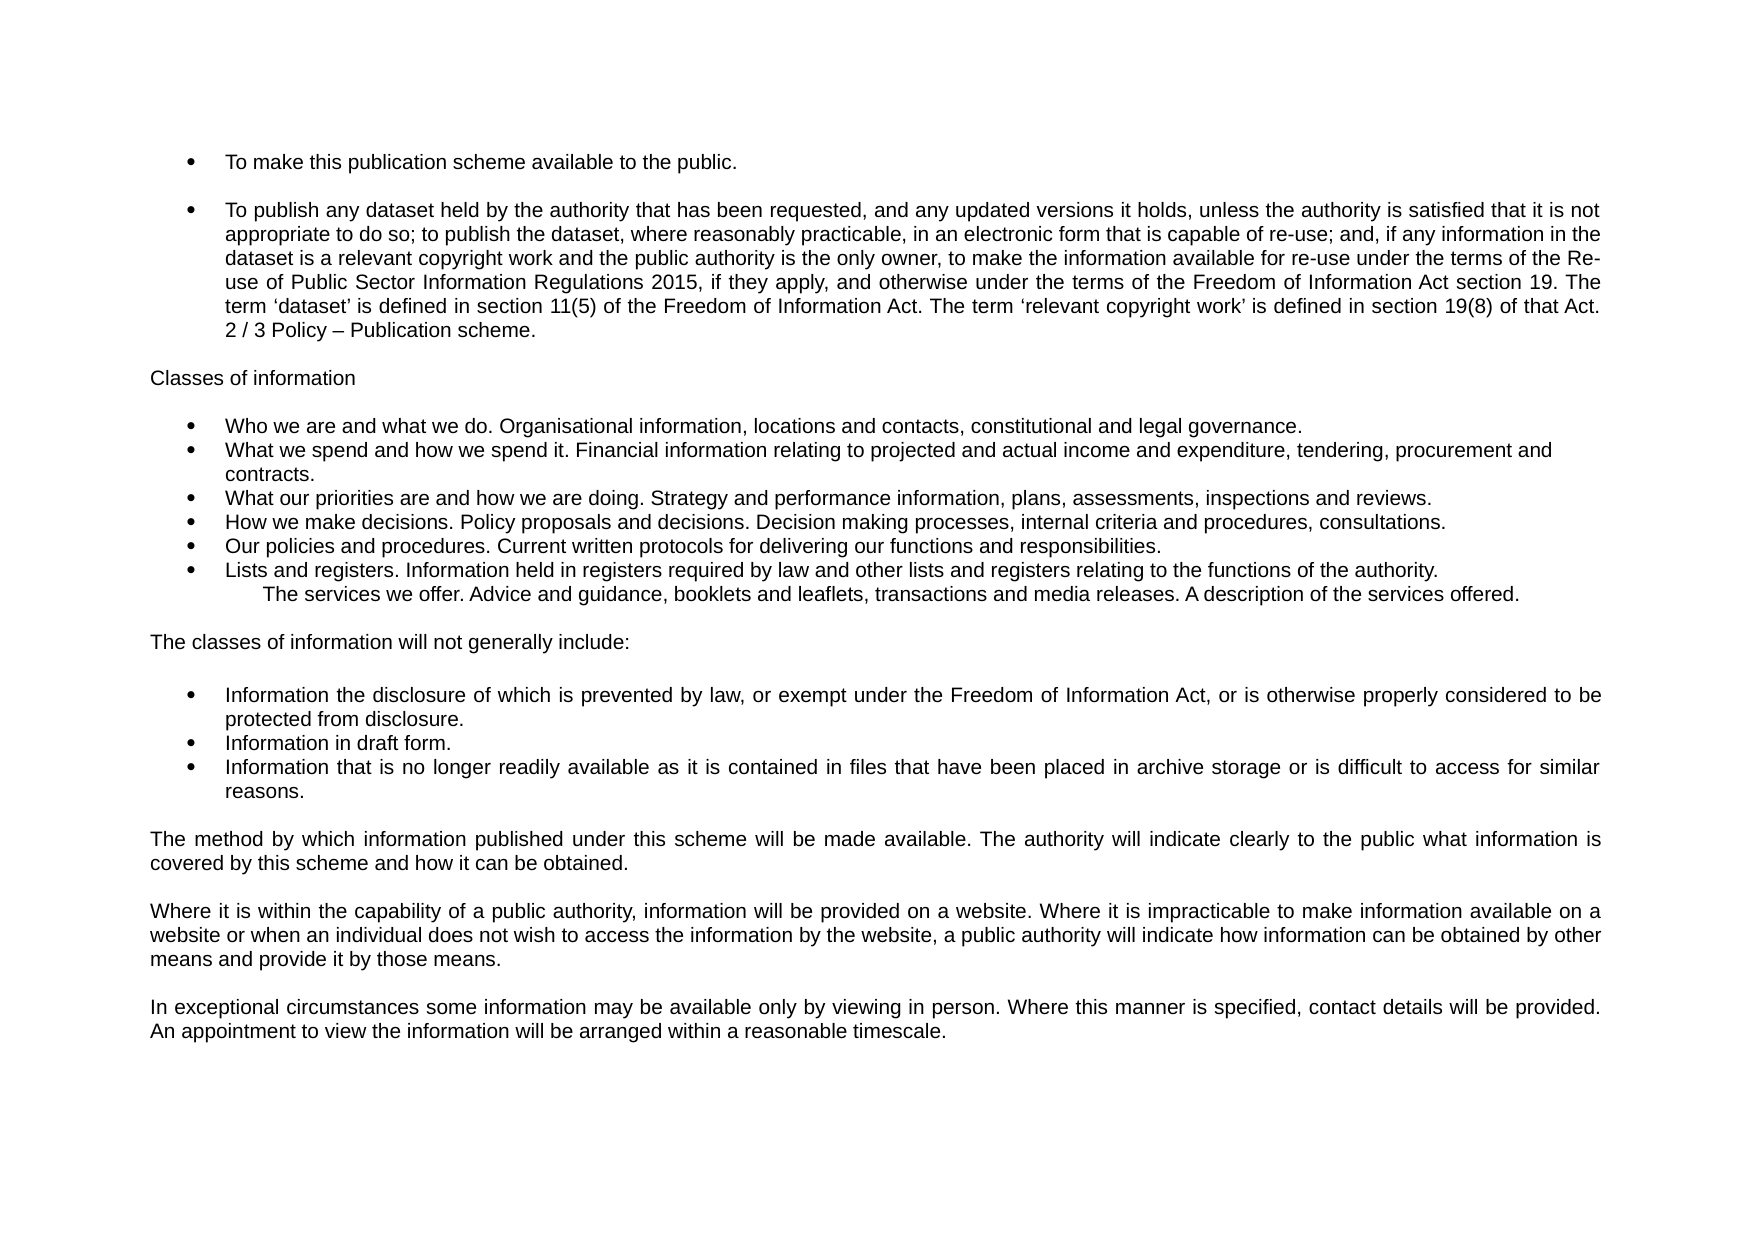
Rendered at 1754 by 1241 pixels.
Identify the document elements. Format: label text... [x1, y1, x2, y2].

text The method by which information published under this scheme will be made available. The authority will indicate clearly to the public what information is covered by this scheme and how it can be obtained. [150, 827, 1604, 875]
list What we spend and how we spend it. Financial information relating to projected and actual income and expenditure, tendering, procurement and contracts. [187, 438, 1604, 486]
list Information that is no longer readily available as it is contained in files that have been placed in archive storage or is difficult to access for similar reasons. [187, 755, 1604, 803]
text Classes of information [150, 366, 1604, 390]
list Information the disclosure of which is prevented by law, or exempt under the Freedom of Information Act, or is otherwise properly considered to be protected from disclosure. [187, 683, 1604, 731]
list Lists and registers. Information held in registers required by law and other lists and registers relating to the functions of the authority. [187, 558, 1604, 582]
list How we make decisions. Policy proposals and decisions. Decision making processes, internal criteria and procedures, consultations. [187, 510, 1604, 534]
text Where it is within the capability of a public authority, information will be provided on a website. Where it is impracticable to make information available on a website or when an individual does not wish to access the information by the website, a public authority will indicate how information can be obtained by other means and provide it by those means. [150, 899, 1604, 971]
text The services we offer. Advice and guidance, booklets and leaflets, transactions and media releases. A description of the services offered. [262, 582, 1604, 606]
list To publish any dataset held by the authority that has been requested, and any updated versions it holds, unless the authority is satisfied that it is not appropriate to do so; to publish the dataset, where reasonably practicable, in an electronic form that is capable of re-use; and, if any information in the dataset is a relevant copyright work and the public authority is the only owner, to make the information available for re-use under the terms of the Re-use of Public Sector Information Regulations 2015, if they apply, and otherwise under the terms of the Freedom of Information Act section 19. The term ‘dataset’ is defined in section 11(5) of the Freedom of Information Act. The term ‘relevant copyright work’ is defined in section 19(8) of that Act. 2 / 3 Policy – Publication scheme. [187, 198, 1604, 342]
list Who we are and what we do. Organisational information, locations and contacts, constitutional and legal governance. [187, 414, 1604, 438]
list What our priorities are and how we are doing. Strategy and performance information, plans, assessments, inspections and reviews. [187, 486, 1604, 510]
text In exceptional circumstances some information may be available only by viewing in person. Where this manner is specified, contact details will be provided. An appointment to view the information will be arranged within a reasonable timescale. [150, 994, 1604, 1042]
list Information in draft form. [187, 731, 1604, 755]
text The classes of information will not generally include: [150, 630, 1604, 654]
list To make this publication scheme available to the public. [187, 150, 1604, 174]
list Our policies and procedures. Current written protocols for delivering our functions and responsibilities. [187, 534, 1604, 558]
